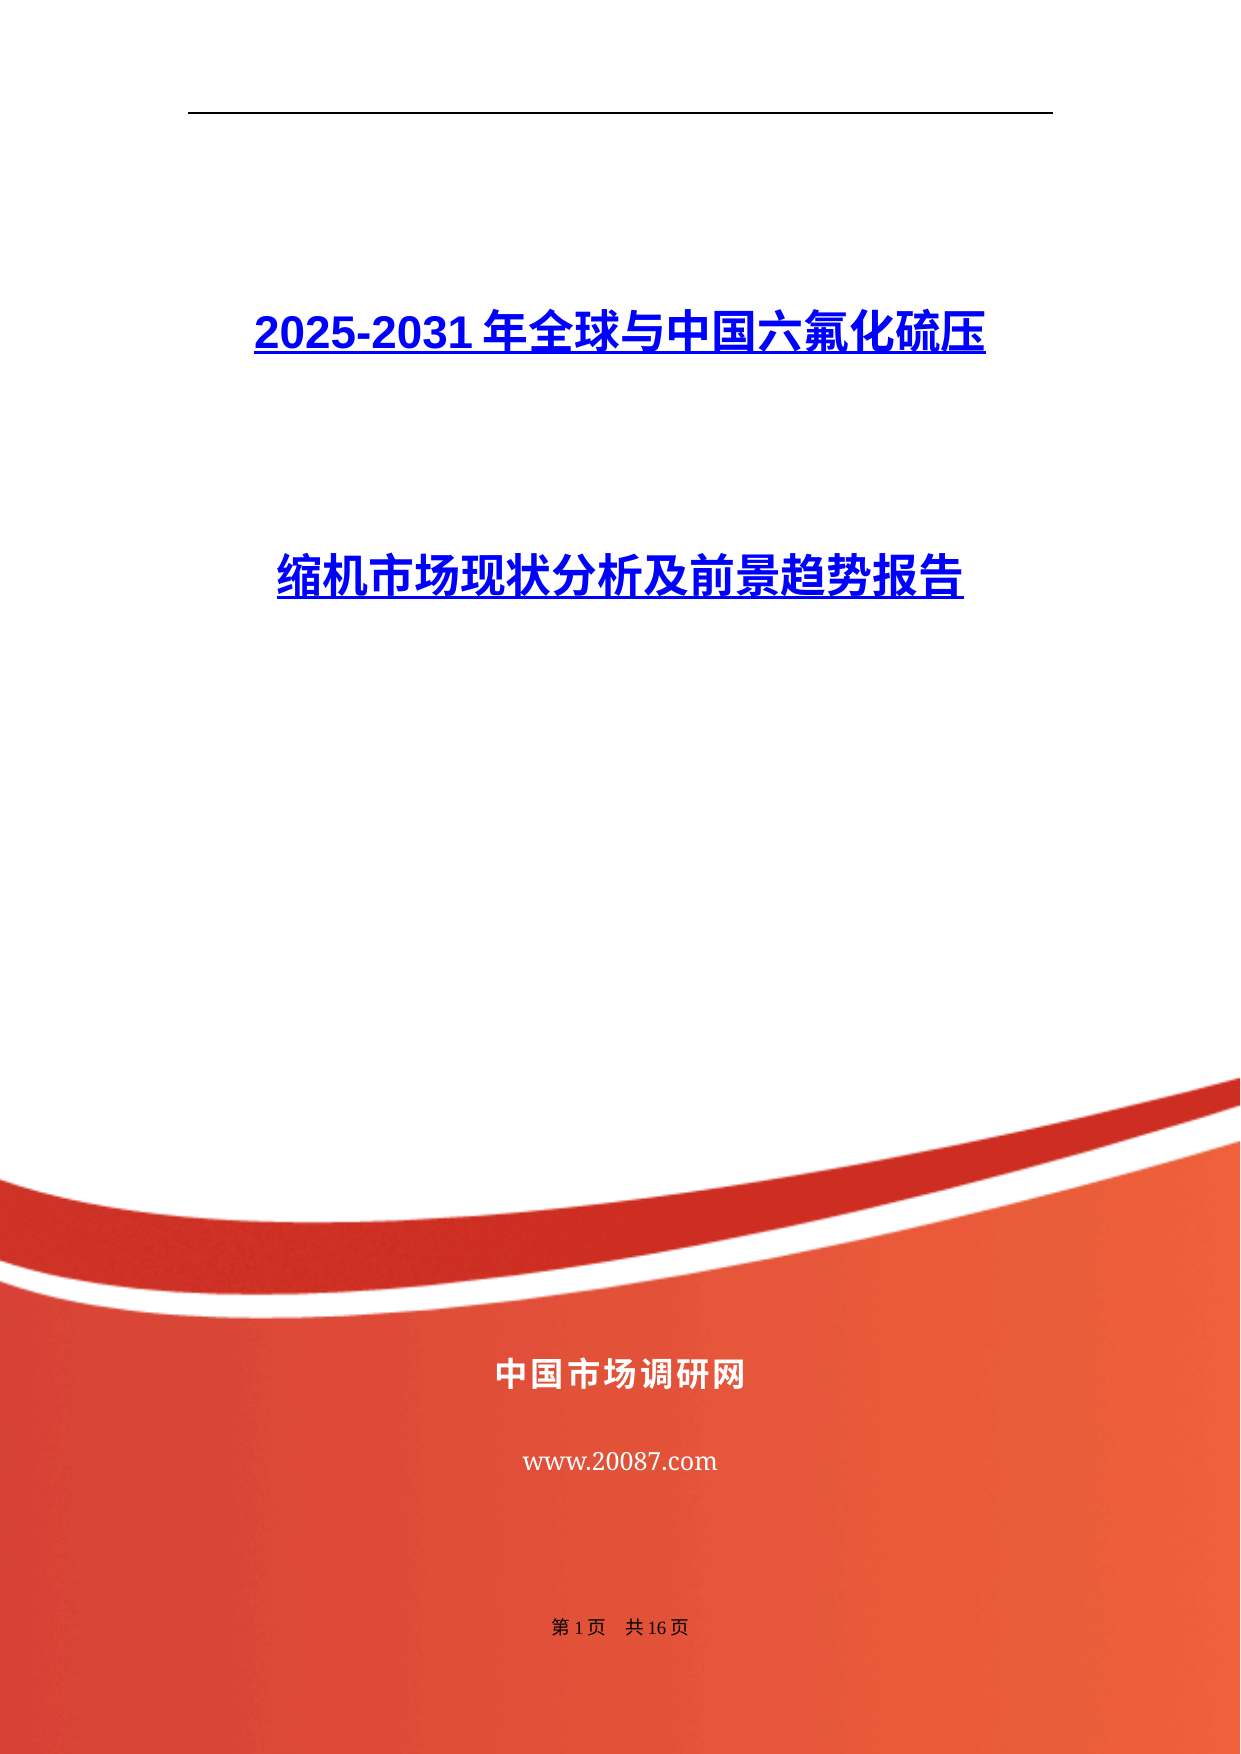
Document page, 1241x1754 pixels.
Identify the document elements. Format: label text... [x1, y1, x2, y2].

table_header 2025-2031年全球与中国六氟化硫压缩机市场现状分析及前景趋势报告 [188, 207, 1053, 773]
subtitle 中国市场调研网 [187, 1339, 1053, 1404]
picture [0, 1006, 1241, 1754]
text www.20087.com [187, 1428, 1053, 1493]
